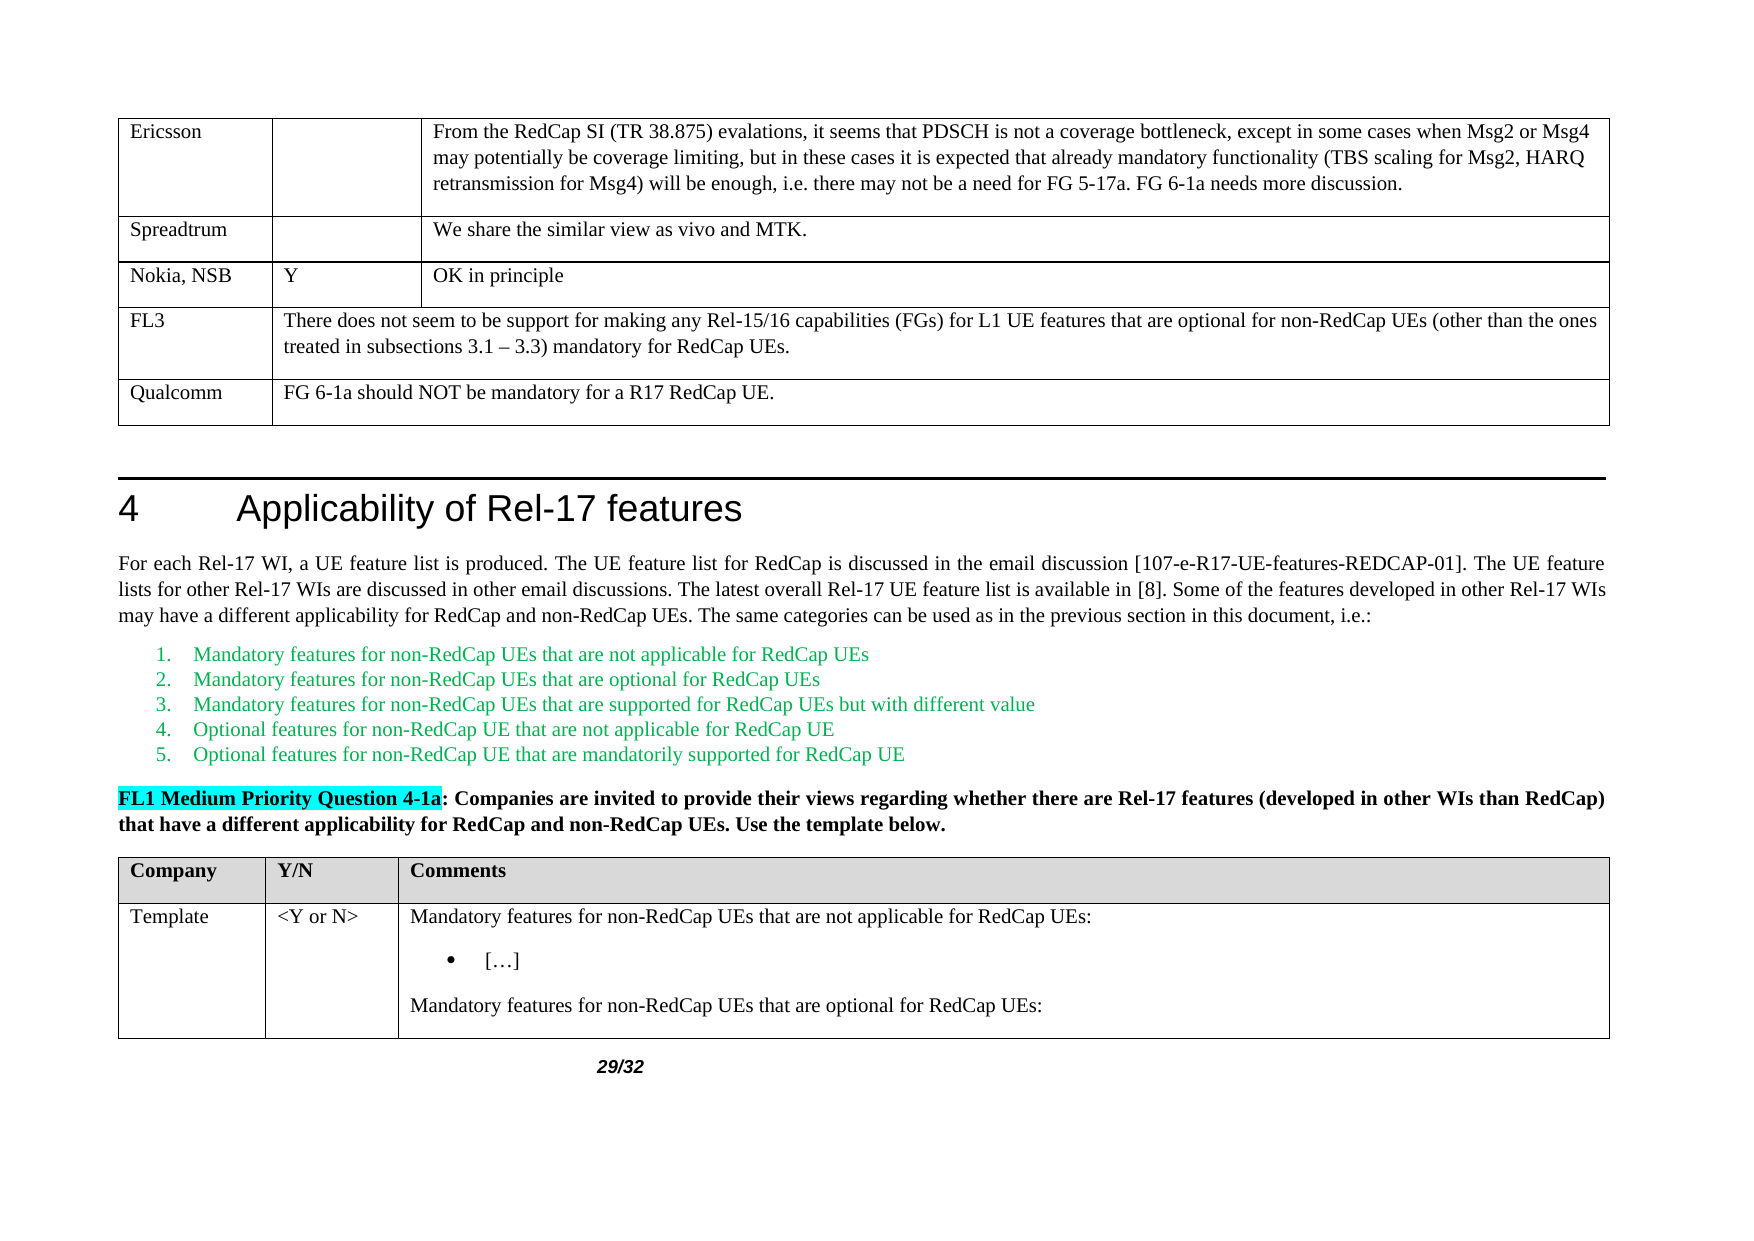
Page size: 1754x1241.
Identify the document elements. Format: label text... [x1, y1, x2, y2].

list Optional features for non-RedCap UE that are not applicable for RedCap UE [156, 717, 1606, 741]
table_cell FL3 [119, 308, 272, 379]
list Mandatory features for non-RedCap UEs that are supported for RedCap UEs but with different value [156, 692, 1606, 716]
table_cell Qualcomm [119, 380, 272, 424]
table_cell FG 6-1a should NOT be mandatory for a R17 RedCap UE. [273, 380, 1609, 424]
table_cell Spreadtrum [119, 217, 272, 261]
table_header Comments [399, 858, 1609, 903]
table_cell From the RedCap SI (TR 38.875) evalations, it seems that PDSCH is not a coverage bottleneck, except in some cases when Msg2 or Msg4 may potentially be coverage limiting, but in these cases it is expected that already mandatory functionality (TBS scaling for Msg2, HARQ retransmission for Msg4) will be enough, i.e. there may not be a need for FG 5-17a. FG 6-1a needs more discussion. [422, 119, 1609, 216]
table_cell [273, 119, 421, 216]
table_cell <Y or N> [266, 904, 398, 1038]
table_header Company [119, 858, 265, 903]
table_cell [273, 217, 421, 261]
subtitle 4 Applicability of Rel-17 features [118, 480, 1606, 529]
text For each Rel-17 WI, a UE feature list is produced. The UE feature list for RedCap is discussed in the email discussion [107-e-R17-UE-features-REDCAP-01]. The UE feature lists for other Rel-17 WIs are discussed in other email discussions. The latest overall Rel-17 UE feature list is available in [8]. Some of the features developed in other Rel-17 WIs may have a different applicability for RedCap and non-RedCap UEs. The same categories can be used as in the previous section in this document, i.e.: [118, 551, 1606, 627]
text FL1 Medium Priority Question 4-1a: Companies are invited to provide their views regarding whether there are Rel-17 features (developed in other WIs than RedCap) that have a different applicability for RedCap and non-RedCap UEs. Use the template below. [118, 786, 1606, 836]
list Mandatory features for non-RedCap UEs that are not applicable for RedCap UEs [156, 642, 1606, 666]
table_header Y/N [266, 858, 398, 903]
table_cell We share the similar view as vivo and MTK. [422, 217, 1609, 261]
table_cell Ericsson [119, 119, 272, 216]
table_cell Nokia, NSB [119, 263, 272, 307]
table_cell Y [273, 263, 421, 307]
table_cell There does not seem to be support for making any Rel-15/16 capabilities (FGs) for L1 UE features that are optional for non-RedCap UEs (other than the ones treated in subsections 3.1 – 3.3) mandatory for RedCap UEs. [273, 308, 1609, 379]
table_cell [399, 904, 1609, 1038]
list Optional features for non-RedCap UE that are mandatorily supported for RedCap UE [156, 742, 1606, 766]
table_cell OK in principle [422, 263, 1609, 307]
list Mandatory features for non-RedCap UEs that are optional for RedCap UEs [156, 667, 1606, 691]
table_cell Template [119, 904, 265, 1038]
